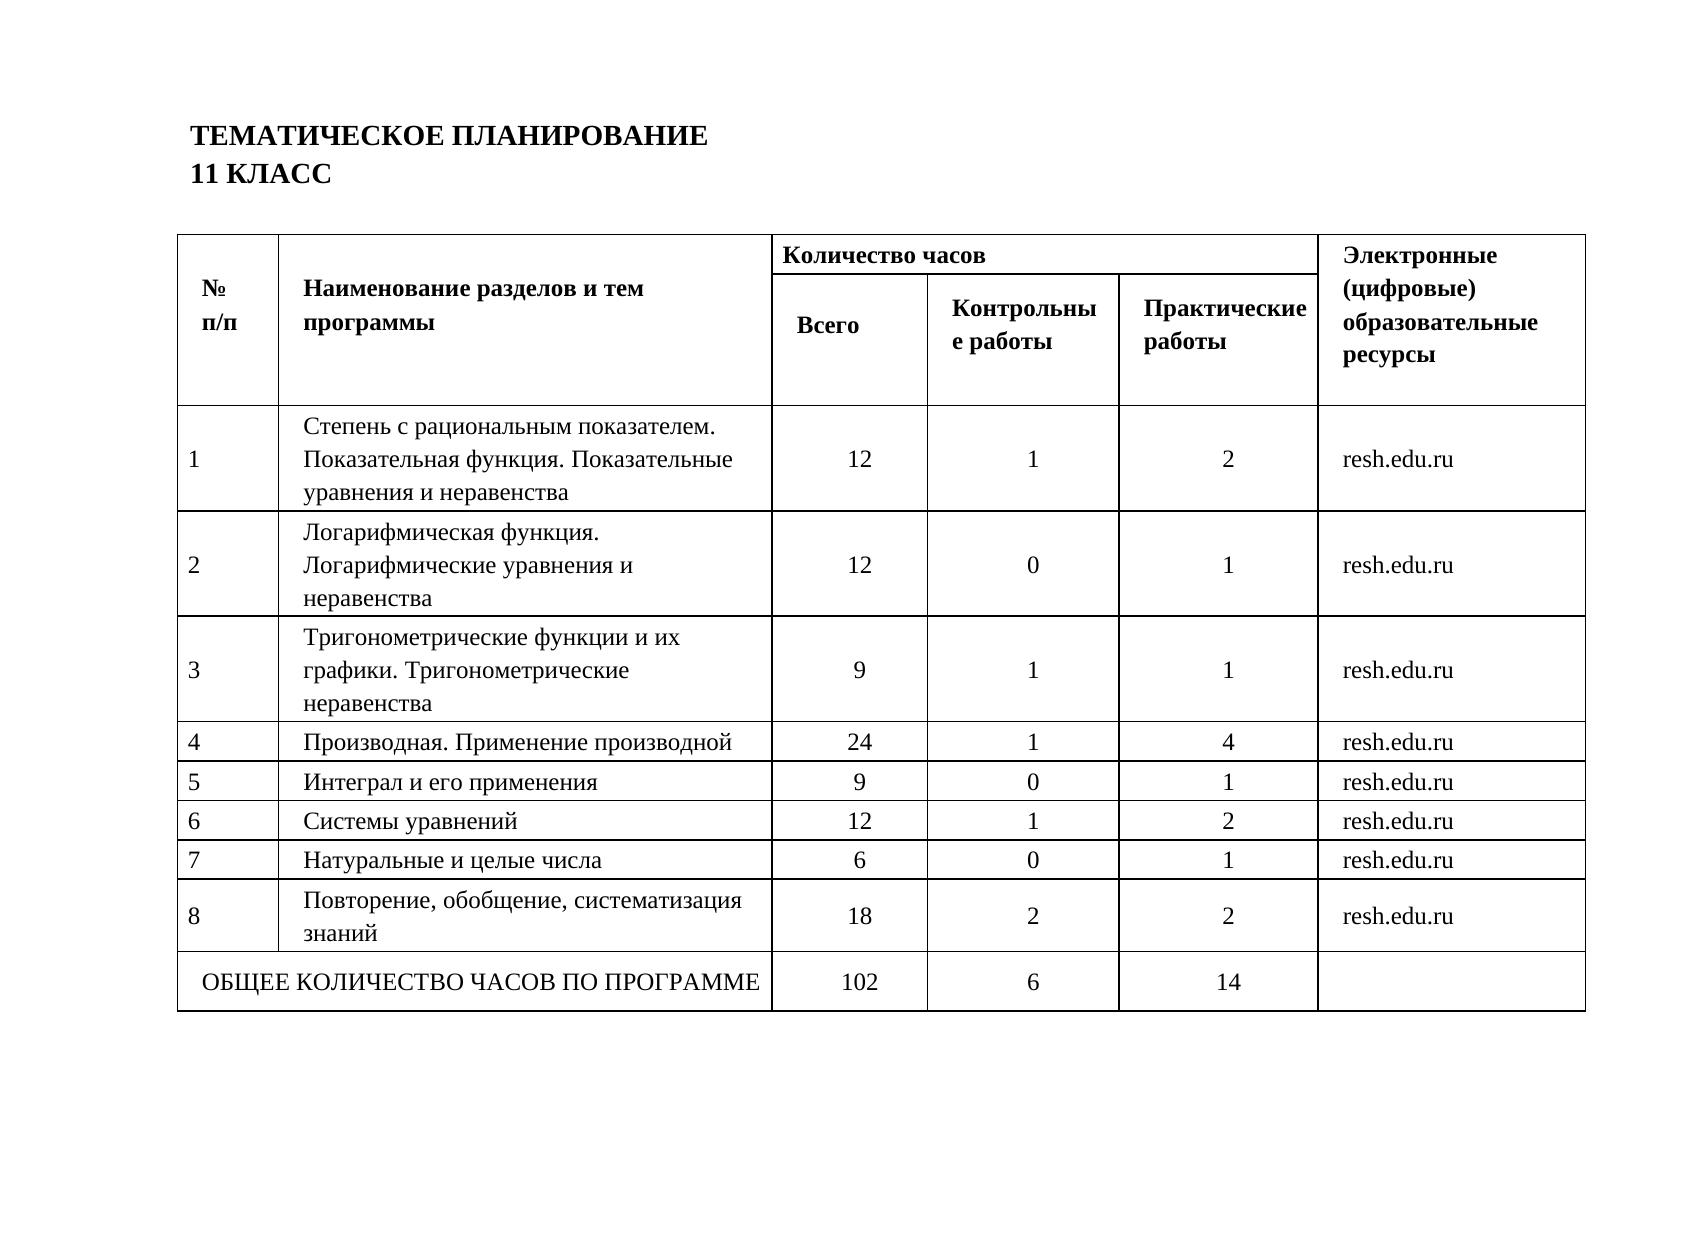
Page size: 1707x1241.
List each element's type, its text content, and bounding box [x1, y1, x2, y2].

table_cell Интеграл и его применения [279, 762, 771, 799]
table_cell 1 [1120, 841, 1317, 878]
text ТЕМАТИЧЕСКОЕ ПЛАНИРОВАНИЕ [190, 118, 1618, 152]
table_cell resh.edu.ru [1319, 722, 1585, 760]
table_header № п/п [178, 235, 278, 404]
table_cell 0 [928, 762, 1118, 799]
table_cell resh.edu.ru [1319, 841, 1585, 878]
table_cell 1 [928, 801, 1118, 839]
table_cell 1 [178, 406, 278, 510]
table_header Наименование разделов и тем программы [279, 235, 771, 404]
table_cell resh.edu.ru [1319, 512, 1585, 615]
table_cell 12 [773, 512, 927, 615]
table_cell 9 [773, 617, 927, 721]
table_cell 1 [928, 722, 1118, 760]
table_cell Системы уравнений [279, 801, 771, 839]
table_cell 0 [928, 841, 1118, 878]
table_cell 2 [1120, 880, 1317, 951]
table_cell 2 [1120, 801, 1317, 839]
table_cell 2 [928, 880, 1118, 951]
table_cell 7 [178, 841, 278, 878]
table_cell 18 [773, 880, 927, 951]
table_cell resh.edu.ru [1319, 801, 1585, 839]
table_cell resh.edu.ru [1319, 762, 1585, 799]
table_cell 102 [773, 952, 927, 1010]
table_cell Степень с рациональным показателем. Показательная функция. Показательные уравнения и неравенства [279, 406, 771, 510]
table_cell 0 [928, 512, 1118, 615]
table_header Электронные (цифровые) образовательные ресурсы [1319, 235, 1585, 404]
table_cell resh.edu.ru [1319, 406, 1585, 510]
table_cell resh.edu.ru [1319, 880, 1585, 951]
table_cell 8 [178, 880, 278, 951]
table_cell Производная. Применение производной [279, 722, 771, 760]
table_cell 2 [1120, 406, 1317, 510]
table_cell 1 [1120, 617, 1317, 721]
table_cell 12 [773, 801, 927, 839]
table_cell Контрольные работы [928, 275, 1118, 404]
table_header Количество часов [773, 235, 1317, 273]
table_cell 14 [1120, 952, 1317, 1010]
table_cell 4 [1120, 722, 1317, 760]
table_cell Всего [773, 275, 927, 404]
table_cell [1319, 952, 1585, 1010]
table_cell 1 [928, 406, 1118, 510]
table_cell ОБЩЕЕ КОЛИЧЕСТВО ЧАСОВ ПО ПРОГРАММЕ [178, 952, 771, 1010]
table_cell Тригонометрические функции и их графики. Тригонометрические неравенства [279, 617, 771, 721]
table_cell 1 [1120, 762, 1317, 799]
table_cell 12 [773, 406, 927, 510]
table_cell Натуральные и целые числа [279, 841, 771, 878]
table_cell Практические работы [1120, 275, 1317, 404]
table_cell 1 [1120, 512, 1317, 615]
table_cell Логарифмическая функция. Логарифмические уравнения и неравенства [279, 512, 771, 615]
table_cell 5 [178, 762, 278, 799]
table_cell 1 [928, 617, 1118, 721]
table_cell 24 [773, 722, 927, 760]
table_cell 2 [178, 512, 278, 615]
table_cell 6 [928, 952, 1118, 1010]
table_cell 3 [178, 617, 278, 721]
table_cell Повторение, обобщение, систематизация знаний [279, 880, 771, 951]
table_cell 6 [773, 841, 927, 878]
table_cell resh.edu.ru [1319, 617, 1585, 721]
table_cell 6 [178, 801, 278, 839]
table_cell 9 [773, 762, 927, 799]
table_cell 4 [178, 722, 278, 760]
text 11 КЛАСС [190, 157, 1618, 190]
